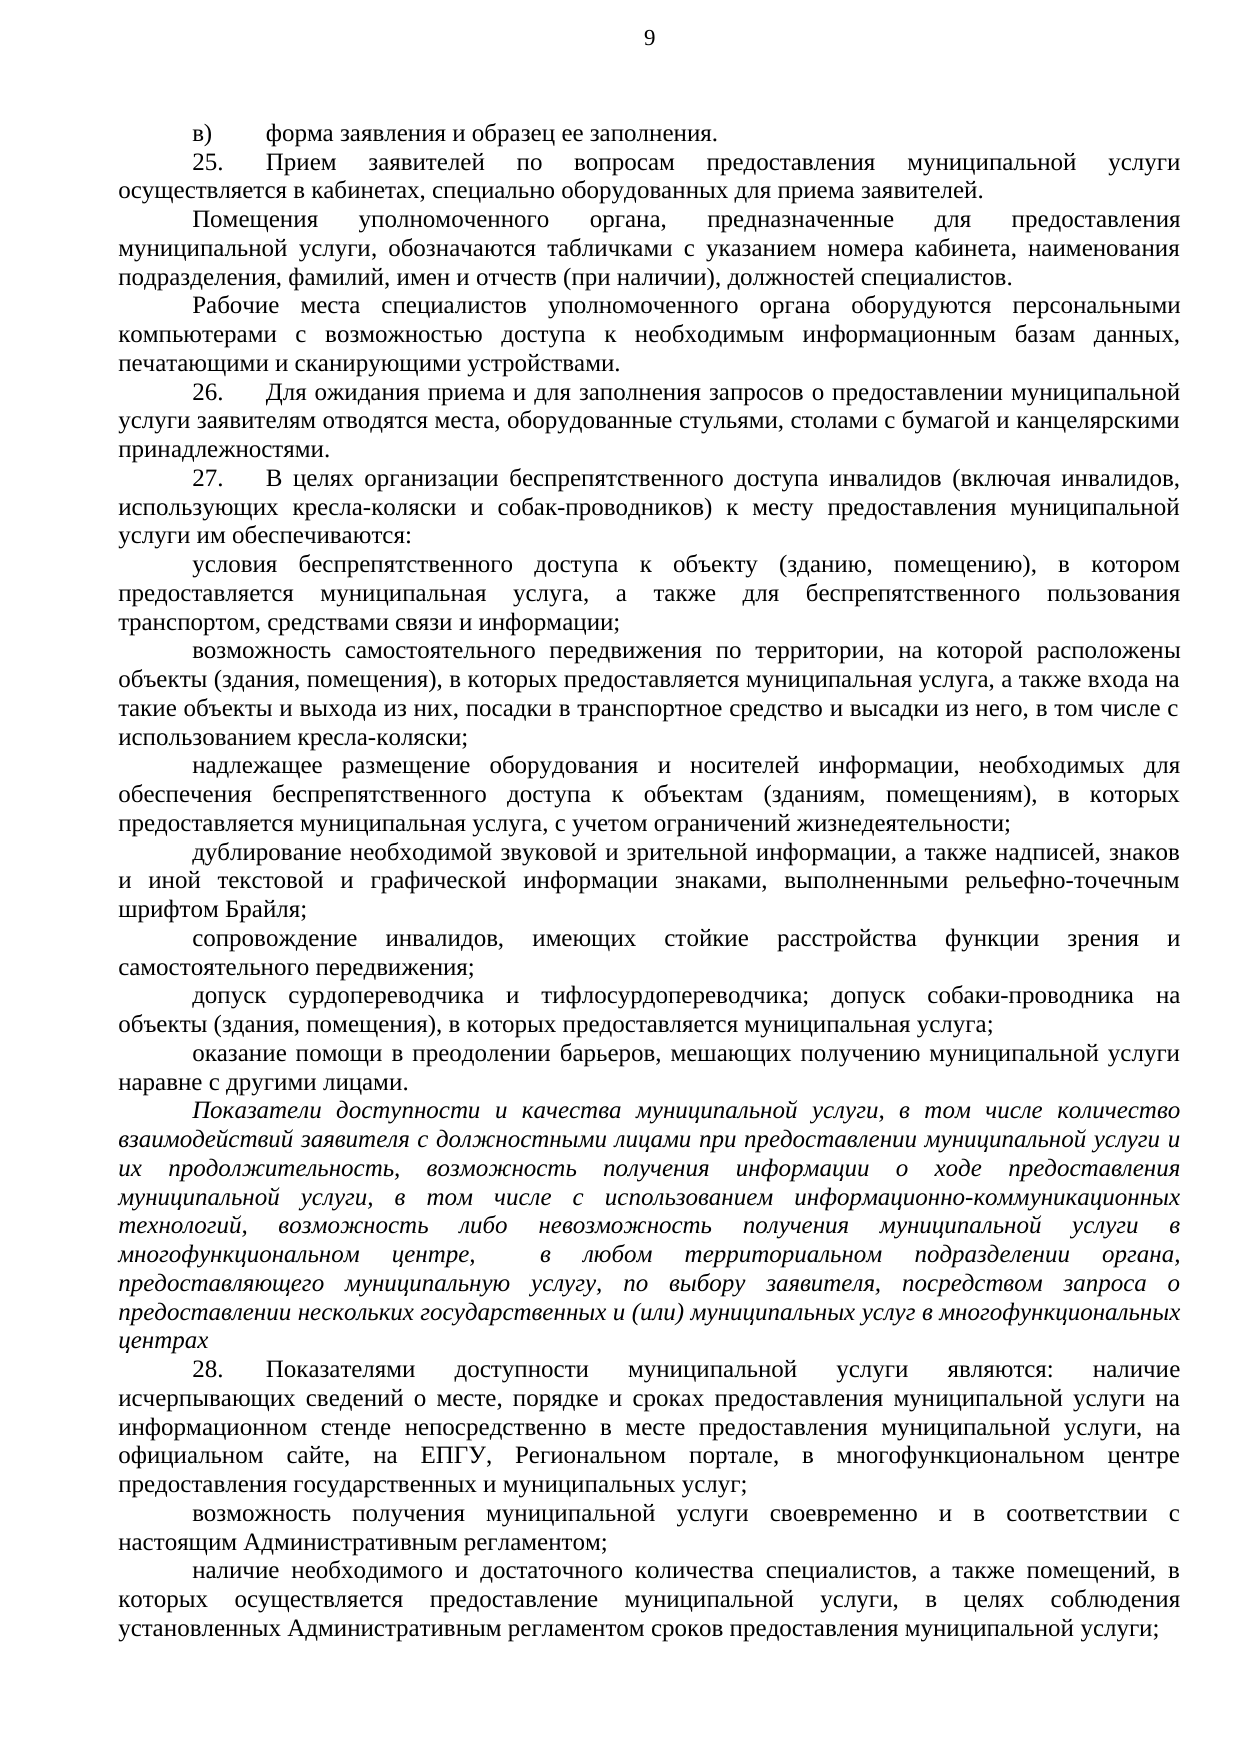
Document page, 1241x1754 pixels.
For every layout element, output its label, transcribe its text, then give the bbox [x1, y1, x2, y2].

text сопровождение инвалидов, имеющих стойкие расстройства функции зрения и самостоятельного передвижения; [118, 923, 1181, 981]
list Для ожидания приема и для заполнения запросов о предоставлении муниципальной услуги заявителям отводятся места, оборудованные стульями, столами с бумагой и канцелярскими принадлежностями. [118, 377, 1181, 463]
list Показателями доступности муниципальной услуги являются: наличие исчерпывающих сведений о месте, порядке и сроках предоставления муниципальной услуги на информационном стенде непосредственно в месте предоставления муниципальной услуги, на официальном сайте, на ЕПГУ, Региональном портале, в многофункциональном центре предоставления государственных и муниципальных услуг; [118, 1354, 1181, 1498]
text Показатели доступности и качества муниципальной услуги, в том числе количество взаимодействий заявителя с должностными лицами при предоставлении муниципальной услуги и их продолжительность, возможность получения информации о ходе предоставления муниципальной услуги, в том числе с использованием информационно-коммуникационных технологий, возможность либо невозможность получения муниципальной услуги в многофункциональном центре, в любом территориальном подразделении органа, предоставляющего муниципальную услугу, по выбору заявителя, посредством запроса о предоставлении нескольких государственных и (или) муниципальных услуг в многофункциональных центрах [118, 1096, 1181, 1354]
text возможность получения муниципальной услуги своевременно и в соответствии с настоящим Административным регламентом; [118, 1498, 1181, 1556]
text надлежащее размещение оборудования и носителей информации, необходимых для обеспечения беспрепятственного доступа к объектам (зданиям, помещениям), в которых предоставляется муниципальная услуга, с учетом ограничений жизнедеятельности; [118, 751, 1181, 837]
text дублирование необходимой звуковой и зрительной информации, а также надписей, знаков и иной текстовой и графической информации знаками, выполненными рельефно-точечным шрифтом Брайля; [118, 837, 1181, 923]
text условия беспрепятственного доступа к объекту (зданию, помещению), в котором предоставляется муниципальная услуга, а также для беспрепятственного пользования транспортом, средствами связи и информации; [118, 549, 1181, 636]
list В целях организации беспрепятственного доступа инвалидов (включая инвалидов, использующих кресла-коляски и собак-проводников) к месту предоставления муниципальной услуги им обеспечиваются: [118, 463, 1181, 549]
text оказание помощи в преодолении барьеров, мешающих получению муниципальной услуги наравне с другими лицами. [118, 1038, 1181, 1096]
text допуск сурдопереводчика и тифлосурдопереводчика; допуск собаки-проводника на объекты (здания, помещения), в которых предоставляется муниципальная услуга; [118, 981, 1181, 1038]
text наличие необходимого и достаточного количества специалистов, а также помещений, в которых осуществляется предоставление муниципальной услуги, в целях соблюдения установленных Административным регламентом сроков предоставления муниципальной услуги; [118, 1556, 1181, 1642]
text Помещения уполномоченного органа, предназначенные для предоставления муниципальной услуги, обозначаются табличками с указанием номера кабинета, наименования подразделения, фамилий, имен и отчеств (при наличии), должностей специалистов. [118, 204, 1181, 291]
list Прием заявителей по вопросам предоставления муниципальной услуги осуществляется в кабинетах, специально оборудованных для приема заявителей. [118, 147, 1181, 204]
text в) форма заявления и образец ее заполнения. [118, 118, 1181, 147]
text возможность самостоятельного передвижения по территории, на которой расположены объекты (здания, помещения), в которых предоставляется муниципальная услуга, а также входа на такие объекты и выхода из них, посадки в транспортное средство и высадки из него, в том числе с использованием кресла-коляски; [118, 636, 1181, 751]
text Рабочие места специалистов уполномоченного органа оборудуются персональными компьютерами с возможностью доступа к необходимым информационным базам данных, печатающими и сканирующими устройствами. [118, 291, 1181, 377]
